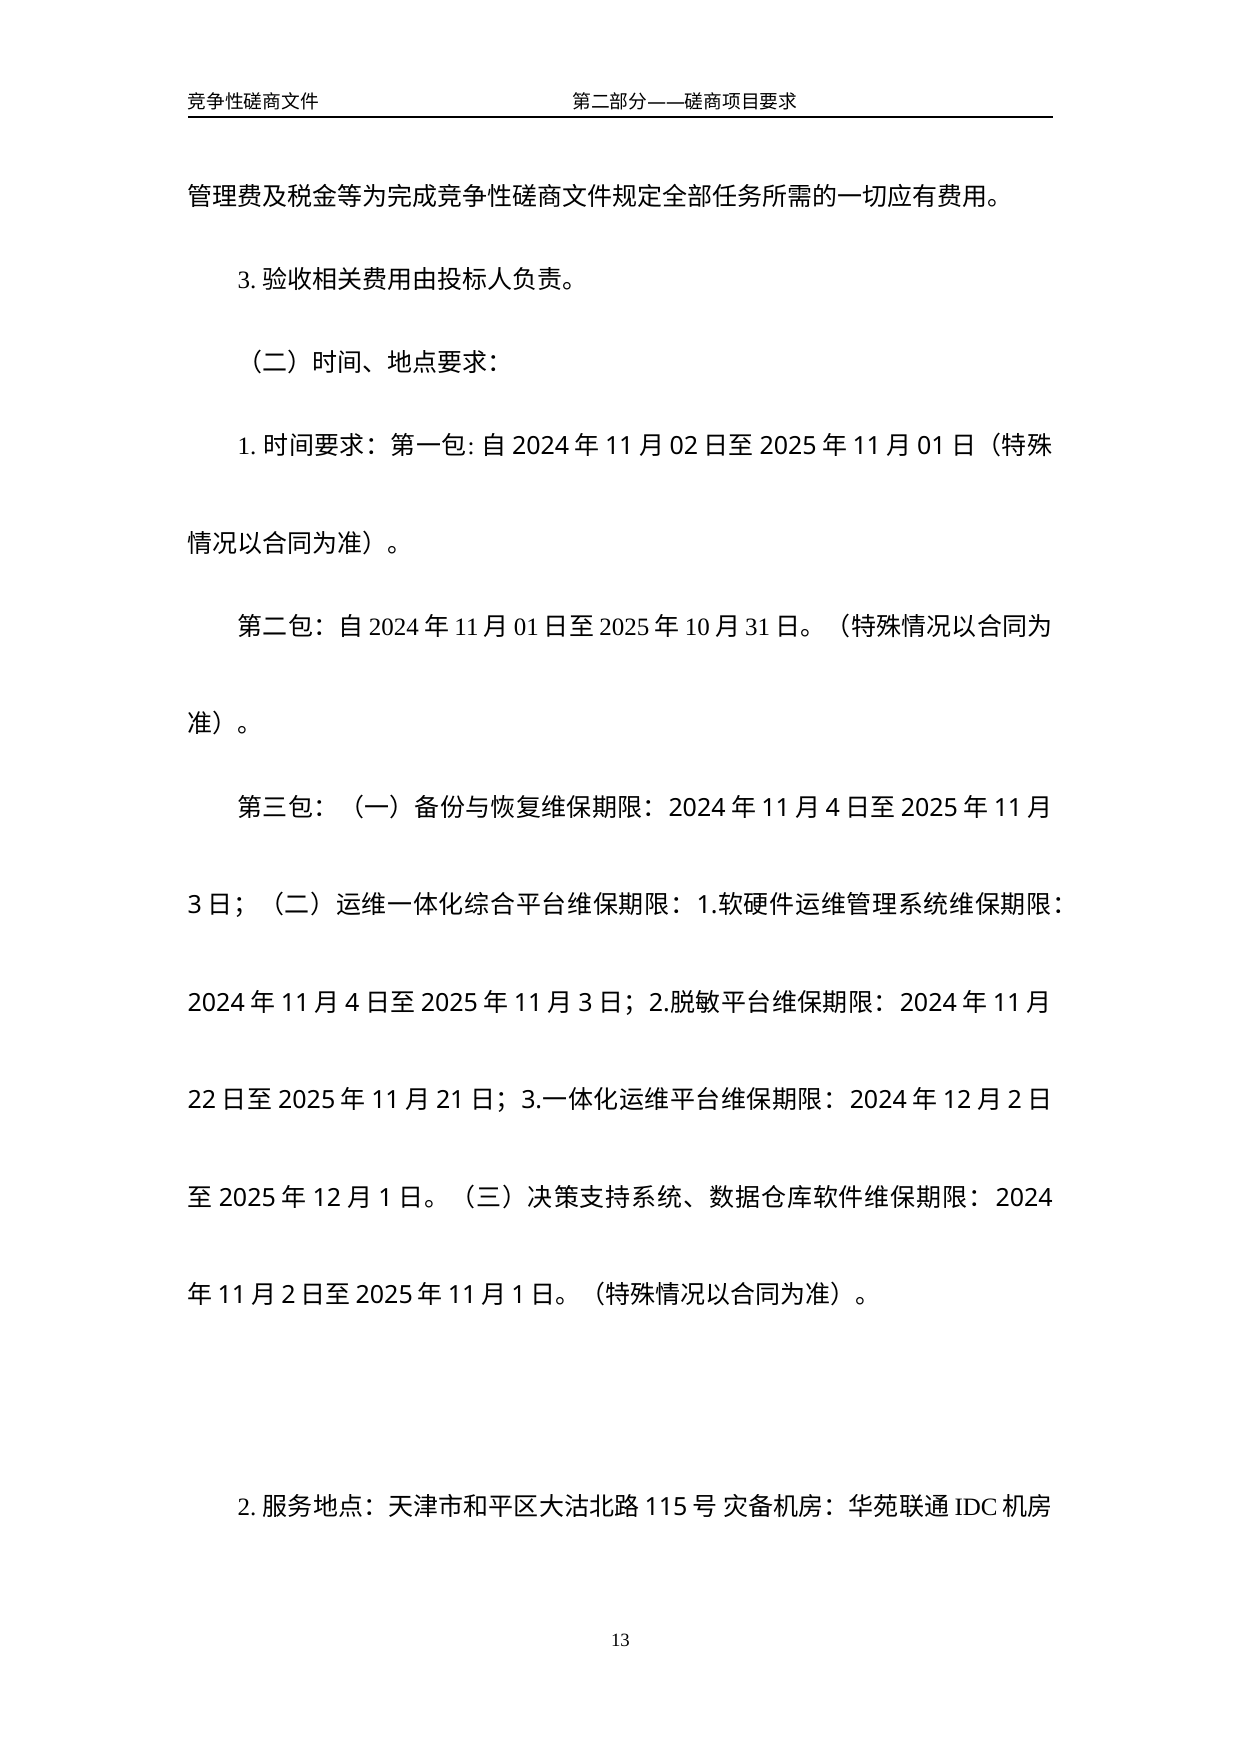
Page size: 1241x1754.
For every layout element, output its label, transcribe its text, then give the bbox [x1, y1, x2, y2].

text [187, 1472, 1053, 1537]
text 3. 验收相关费用由投标人负责。 [187, 245, 1053, 310]
text （二）时间、地点要求： [187, 328, 1053, 393]
text 1. 时间要求：第一包: 自2024年11月02日至2025年11月01日（特殊情况以合同为准）。 [187, 411, 1053, 574]
text 第二包：自2024年11月01日至2025年10月31日。（特殊情况以合同为准）。 [187, 592, 1053, 754]
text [187, 162, 1053, 227]
text 第三包：（一）备份与恢复维保期限：2024年11月4日至2025年11月3日；（二）运维一体化综合平台维保期限：1.软硬件运维管理系统维保期限：2024年11月4日至2025年11月3日；2.脱敏平台维保期限：2024年11月22日至2025年11月21日；3.一体化运维平台维保期限：2024年12月2日至2025年12月1日。（三）决策支持系统、数据仓库软件维保期限：2024年11月2日至2025年11月1日。（特殊情况以合同为准）。 [187, 773, 1053, 1325]
